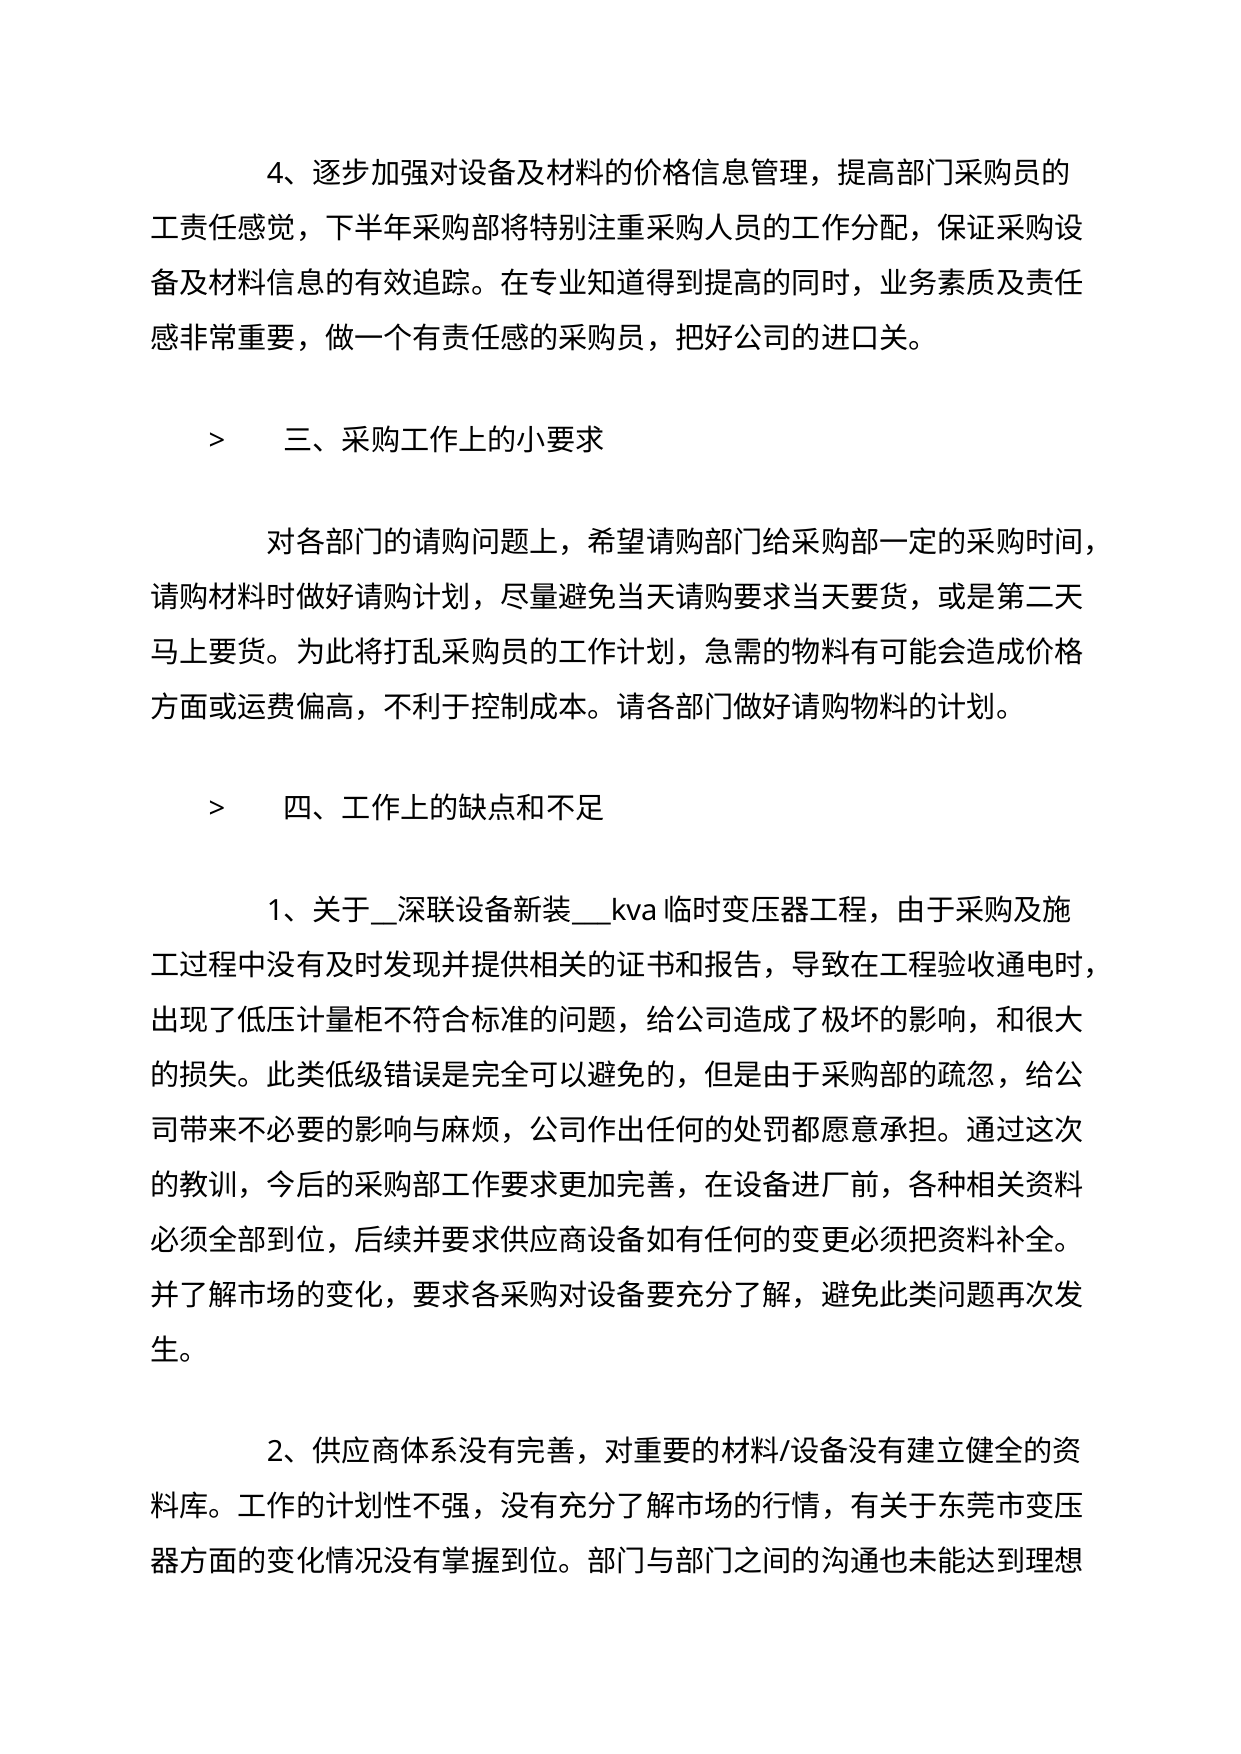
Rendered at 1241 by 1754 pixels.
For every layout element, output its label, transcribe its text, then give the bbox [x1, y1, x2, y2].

text 对各部门的请购问题上，希望请购部门给采购部一定的采购时间，请购材料时做好请购计划，尽量避免当天请购要求当天要货，或是第二天马上要货。为此将打乱采购员的工作计划，急需的物料有可能会造成价格方面或运费偏高，不利于控制成本。请各部门做好请购物料的计划。 [150, 518, 1090, 726]
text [150, 1428, 1090, 1580]
text 4、逐步加强对设备及材料的价格信息管理，提高部门采购员的工责任感觉，下半年采购部将特别注重采购人员的工作分配，保证采购设备及材料信息的有效追踪。在专业知道得到提高的同时，业务素质及责任感非常重要，做一个有责任感的采购员，把好公司的进口关。 [150, 150, 1090, 357]
text > 三、采购工作上的小要求 [150, 417, 1090, 459]
text 1、关于__深联设备新装___kva临时变压器工程，由于采购及施工过程中没有及时发现并提供相关的证书和报告，导致在工程验收通电时，出现了低压计量柜不符合标准的问题，给公司造成了极坏的影响，和很大的损失。此类低级错误是完全可以避免的，但是由于采购部的疏忽，给公司带来不必要的影响与麻烦，公司作出任何的处罚都愿意承担。通过这次的教训，今后的采购部工作要求更加完善，在设备进厂前，各种相关资料必须全部到位，后续并要求供应商设备如有任何的变更必须把资料补全。并了解市场的变化，要求各采购对设备要充分了解，避免此类问题再次发生。 [150, 887, 1090, 1368]
text > 四、工作上的缺点和不足 [150, 785, 1090, 827]
